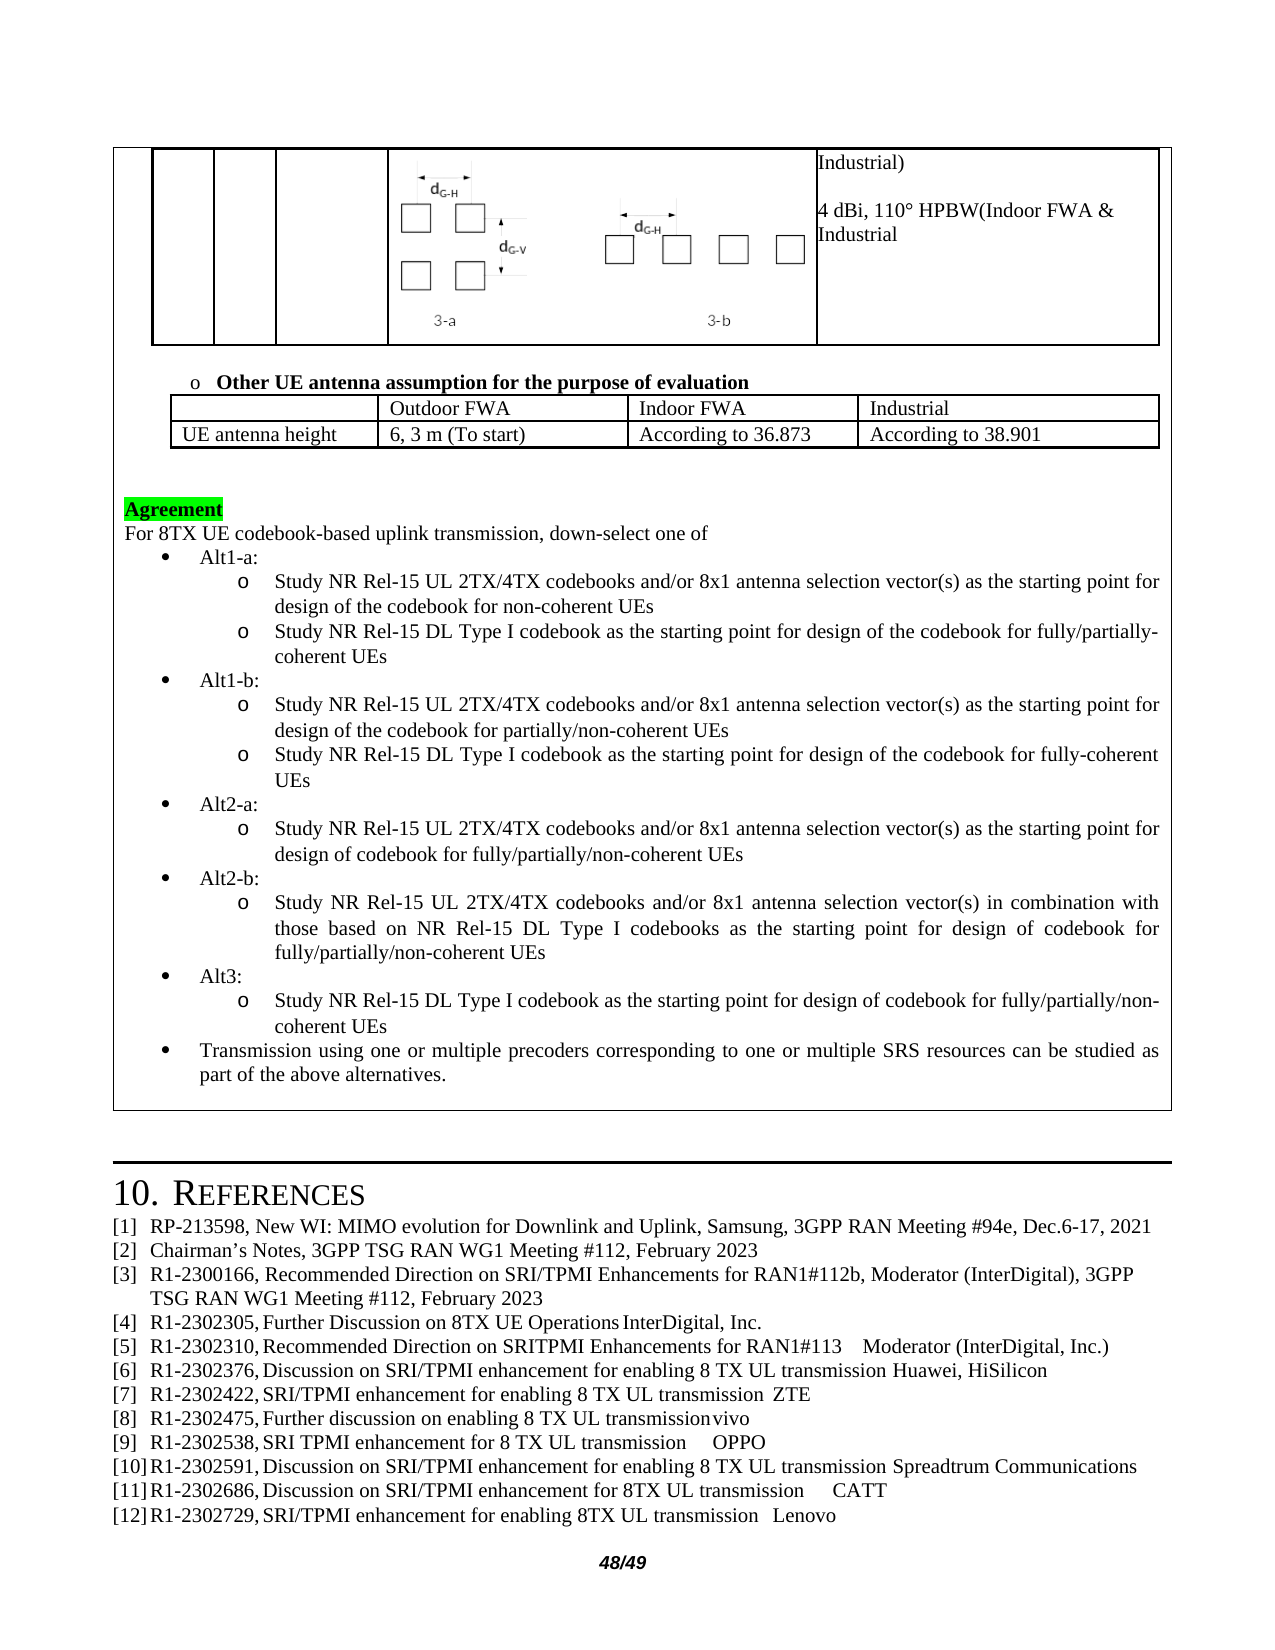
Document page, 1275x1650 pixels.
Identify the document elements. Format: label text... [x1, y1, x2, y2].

list R1-2302591, Discussion on SRI/TPMI enhancement for enabling 8 TX UL transmission Spreadtrum Communications [112, 1454, 1172, 1478]
list R1-2302376, Discussion on SRI/TPMI enhancement for enabling 8 TX UL transmission Huawei, HiSilicon [112, 1358, 1172, 1382]
list R1-2302475, Further discussion on enabling 8 TX UL transmission vivo [112, 1406, 1172, 1430]
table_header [114, 148, 1171, 1110]
list R1-2300166, Recommended Direction on SRI/TPMI Enhancements for RAN1#112b, Moderator (InterDigital), 3GPP TSG RAN WG1 Meeting #112, February 2023 [112, 1262, 1172, 1310]
list R1-2302538, SRI TPMI enhancement for 8 TX UL transmission OPPO [112, 1430, 1172, 1454]
subtitle References [112, 1162, 1172, 1214]
list RP-213598, New WI: MIMO evolution for Downlink and Uplink, Samsung, 3GPP RAN Meeting #94e, Dec.6-17, 2021 [112, 1214, 1172, 1238]
list R1-2302305, Further Discussion on 8TX UE Operations InterDigital, Inc. [112, 1310, 1172, 1334]
list R1-2302686, Discussion on SRI/TPMI enhancement for 8TX UL transmission CATT [112, 1478, 1172, 1502]
list Chairman’s Notes, 3GPP TSG RAN WG1 Meeting #112, February 2023 [112, 1238, 1172, 1262]
list R1-2302310, Recommended Direction on SRITPMI Enhancements for RAN1#113 Moderator (InterDigital, Inc.) [112, 1334, 1172, 1358]
list R1-2302729, SRI/TPMI enhancement for enabling 8TX UL transmission Lenovo [112, 1502, 1172, 1527]
list R1-2302422, SRI/TPMI enhancement for enabling 8 TX UL transmission ZTE [112, 1382, 1172, 1406]
